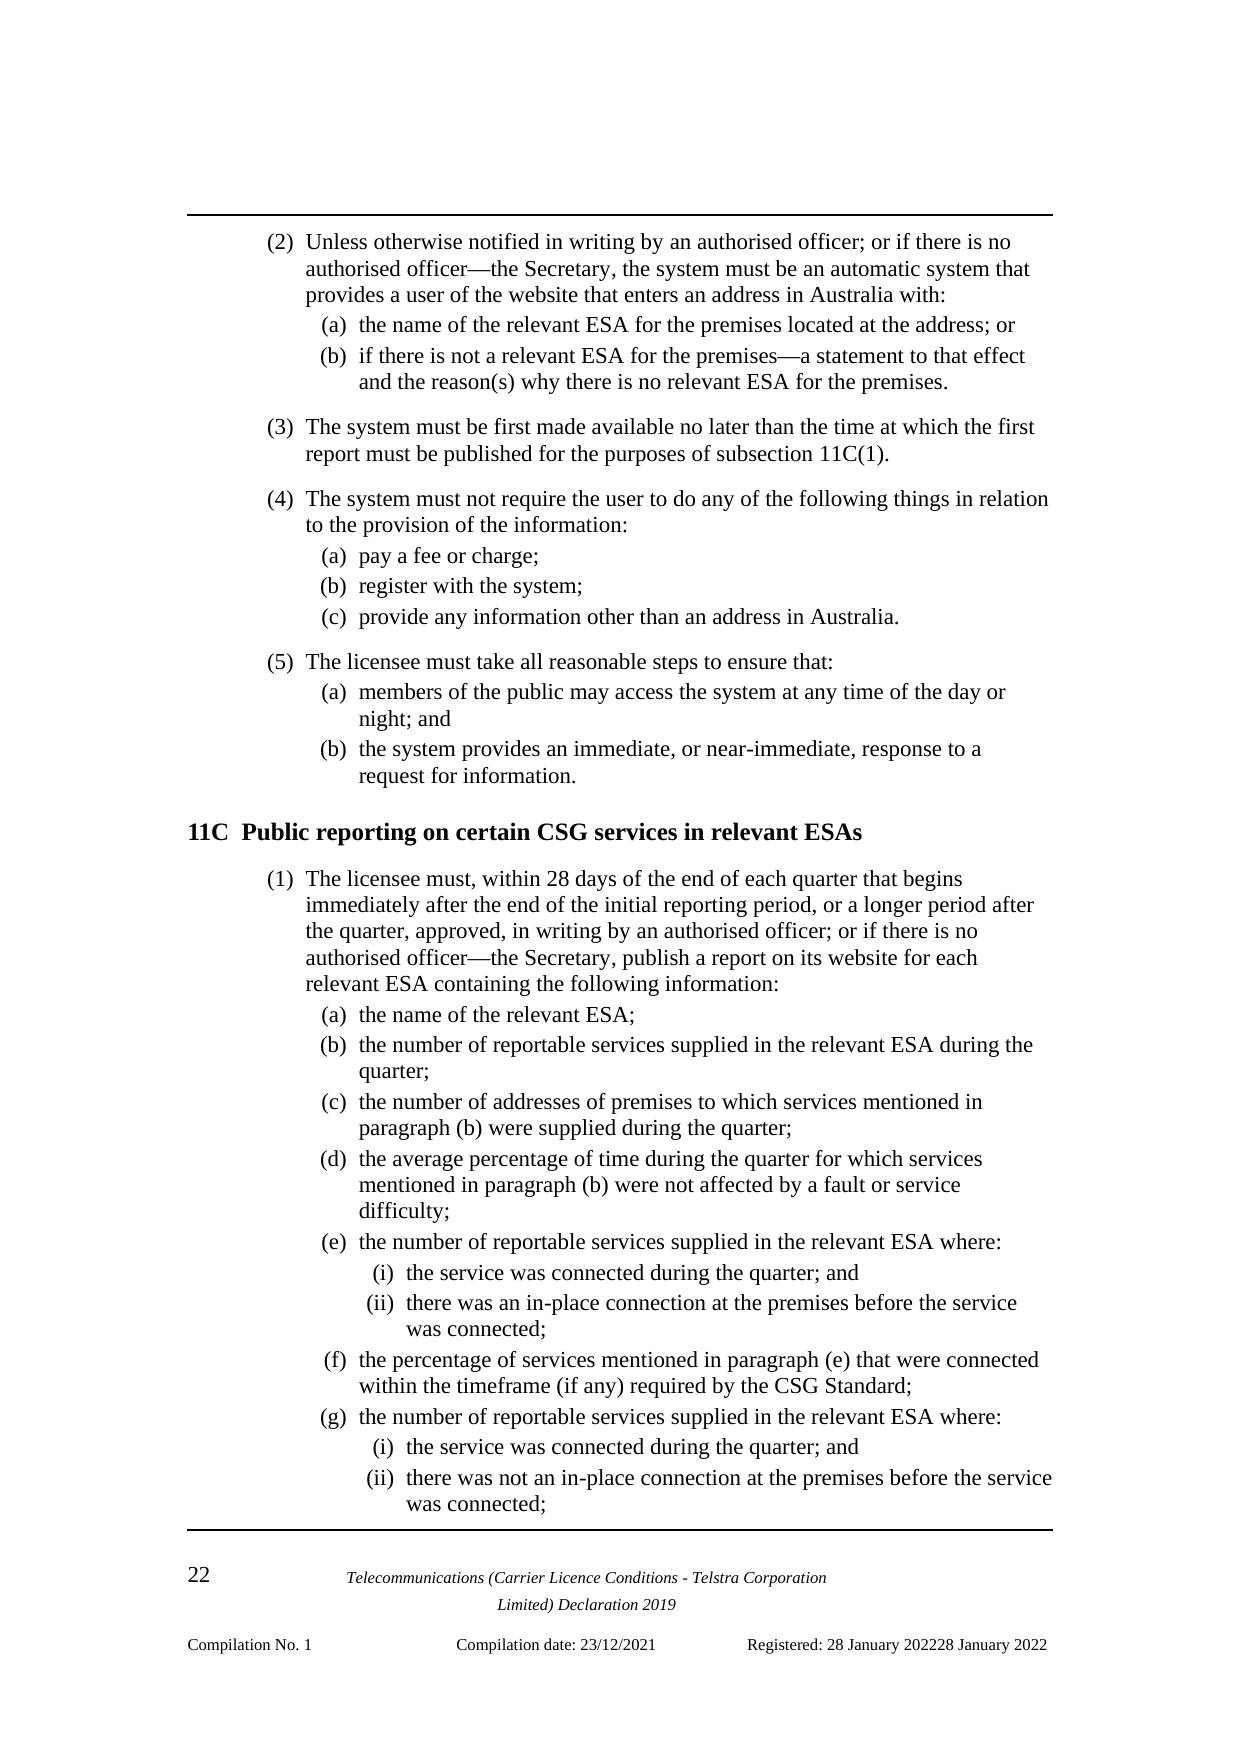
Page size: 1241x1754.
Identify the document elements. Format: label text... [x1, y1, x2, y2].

text (b) the number of reportable services supplied in the relevant ESA during the quarter; [187, 1031, 1053, 1084]
text (e) the number of reportable services supplied in the relevant ESA where: [187, 1228, 1053, 1254]
text (d) the average percentage of time during the quarter for which services mentioned in paragraph (b) were not affected by a fault or service difficulty; [187, 1145, 1053, 1224]
text (a) the name of the relevant ESA; [187, 1001, 1053, 1027]
text (5) The licensee must take all reasonable steps to ensure that: [187, 648, 1053, 674]
text (c) provide any information other than an address in Australia. [187, 603, 1053, 629]
text (ii) there was an in-place connection at the premises before the service was connected; [187, 1289, 1053, 1342]
text (i) the service was connected during the quarter; and [187, 1433, 1053, 1460]
text (a) pay a fee or charge; [187, 542, 1053, 568]
text (ii) there was not an in-place connection at the premises before the service was connected; [187, 1464, 1053, 1517]
text (a) members of the public may access the system at any time of the day or night; and [187, 678, 1053, 731]
text (4) The system must not require the user to do any of the following things in relation to the provision of the information: [187, 485, 1053, 538]
text (2) Unless otherwise notified in writing by an authorised officer; or if there is no authorised officer—the Secretary, the system must be an automatic system that provides a user of the website that enters an address in Australia with: [187, 228, 1053, 307]
text (a) the name of the relevant ESA for the premises located at the address; or [187, 311, 1053, 338]
text (g) the number of reportable services supplied in the relevant ESA where: [187, 1403, 1053, 1429]
text (b) if there is not a relevant ESA for the premises—a statement to that effect and the reason(s) why there is no relevant ESA for the premises. [187, 342, 1053, 395]
text (b) register with the system; [187, 572, 1053, 599]
text (f) the percentage of services mentioned in paragraph (e) that were connected within the timeframe (if any) required by the CSG Standard; [187, 1346, 1053, 1399]
text (c) the number of addresses of premises to which services mentioned in paragraph (b) were supplied during the quarter; [187, 1088, 1053, 1141]
text (b) the system provides an immediate, or near-immediate, response to a request for information. [187, 735, 1053, 788]
text 11C Public reporting on certain CSG services in relevant ESAs [187, 817, 1053, 846]
text (1) The licensee must, within 28 days of the end of each quarter that begins immediately after the end of the initial reporting period, or a longer period after the quarter, approved, in writing by an authorised officer; or if there is no authorised officer—the Secretary, publish a report on its website for each relevant ESA containing the following information: [187, 865, 1053, 996]
text (i) the service was connected during the quarter; and [187, 1259, 1053, 1285]
text (3) The system must be first made available no later than the time at which the first report must be published for the purposes of subsection 11C(1). [187, 413, 1053, 466]
